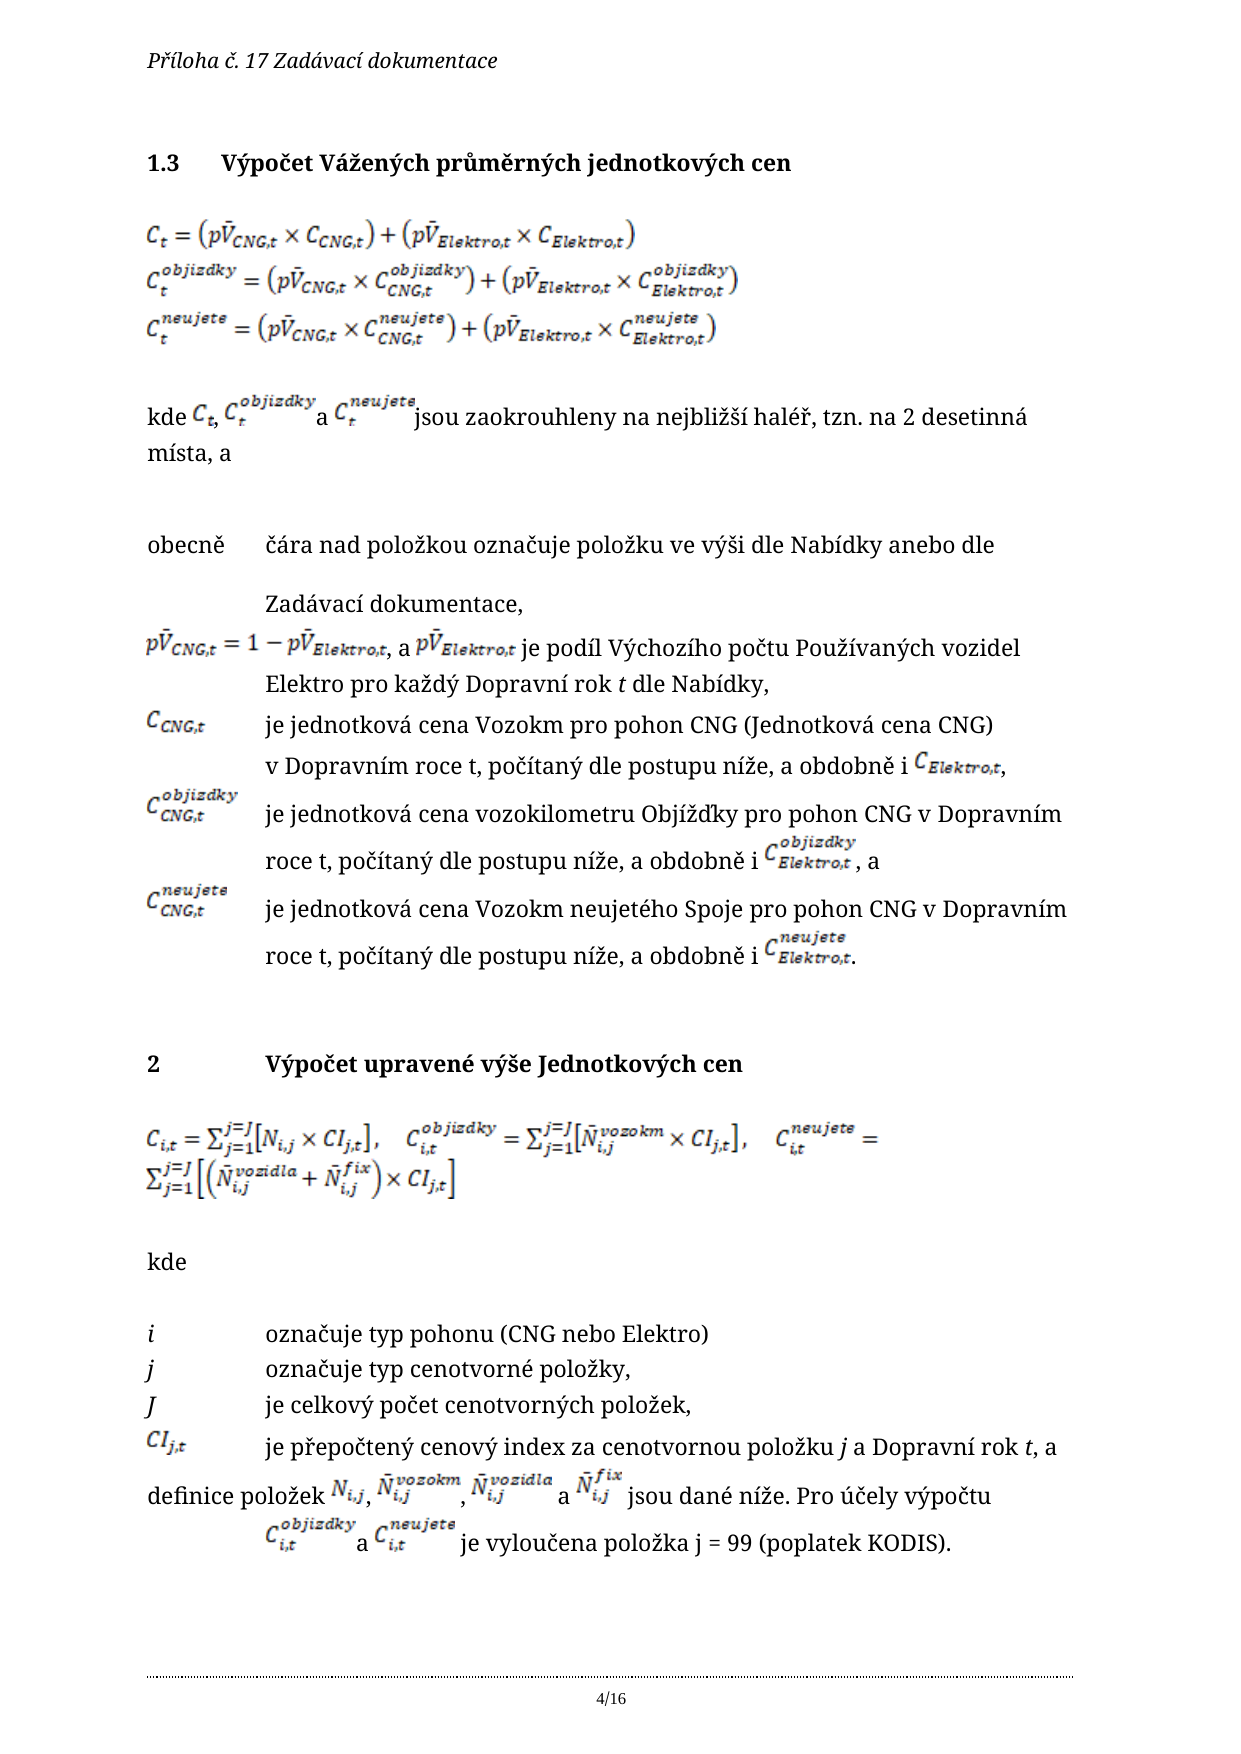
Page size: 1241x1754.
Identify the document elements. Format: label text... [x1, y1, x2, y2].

picture [576, 1466, 622, 1504]
picture [377, 1471, 461, 1504]
picture [146, 1119, 1076, 1199]
picture [146, 261, 738, 298]
text je jednotková cena Vozokm neujetého Spoje pro pohon CNG v Dopravním roce t, počítaný dle postupu níže, a obdobně i . [147, 881, 1075, 972]
picture [192, 395, 214, 426]
text J je celkový počet cenotvorných položek, [147, 1389, 1075, 1421]
text kde , a jsou zaokrouhleny na nejbližší haléř, tzn. na 2 desetinná místa, a [147, 393, 1075, 468]
text 1.3 Výpočet Vážených průměrných jednotkových cen [147, 147, 1075, 178]
picture [764, 928, 851, 965]
text je jednotková cena Vozokm pro pohon CNG (Jednotková cena CNG) v Dopravním roce t, počítaný dle postupu níže, a obdobně i , [147, 704, 1075, 782]
picture [374, 1515, 455, 1552]
picture [146, 786, 238, 823]
text je přepočtený cenový index za cenotvornou položku j a Dopravní rok t, a [147, 1425, 1075, 1462]
text je jednotková cena vozokilometru Objížďky pro pohon CNG v Dopravním roce t, počítaný dle postupu níže, a obdobně i , a [147, 786, 1075, 877]
picture [146, 703, 207, 734]
picture [471, 1471, 552, 1504]
text obecně čára nad položkou označuje položku ve výši dle Nabídky anebo dle Zadávací dokumentace, [147, 509, 1075, 619]
picture [146, 881, 227, 918]
text 2 Výpočet upravené výše Jednotkových cen [147, 1048, 1075, 1079]
picture [224, 392, 316, 426]
picture [146, 1425, 188, 1455]
picture [146, 309, 716, 346]
picture [331, 1474, 366, 1504]
picture [146, 218, 635, 251]
picture [416, 626, 516, 657]
text i označuje typ pohonu (CNG nebo Elektro) [147, 1317, 1075, 1349]
text , a je podíl Výchozího počtu Používaných vozidel Elektro pro každý Dopravní rok t dle Nabídky, [147, 627, 1075, 699]
picture [764, 833, 856, 870]
text j označuje typ cenotvorné položky, [147, 1353, 1075, 1385]
text definice položek , , a jsou dané níže. Pro účely výpočtu a je vyloučena položka j = 99 (poplatek KODIS). [147, 1467, 1075, 1558]
picture [914, 744, 1001, 775]
picture [334, 392, 415, 426]
text kde [147, 1246, 1075, 1277]
picture [146, 626, 387, 657]
picture [265, 1515, 356, 1552]
